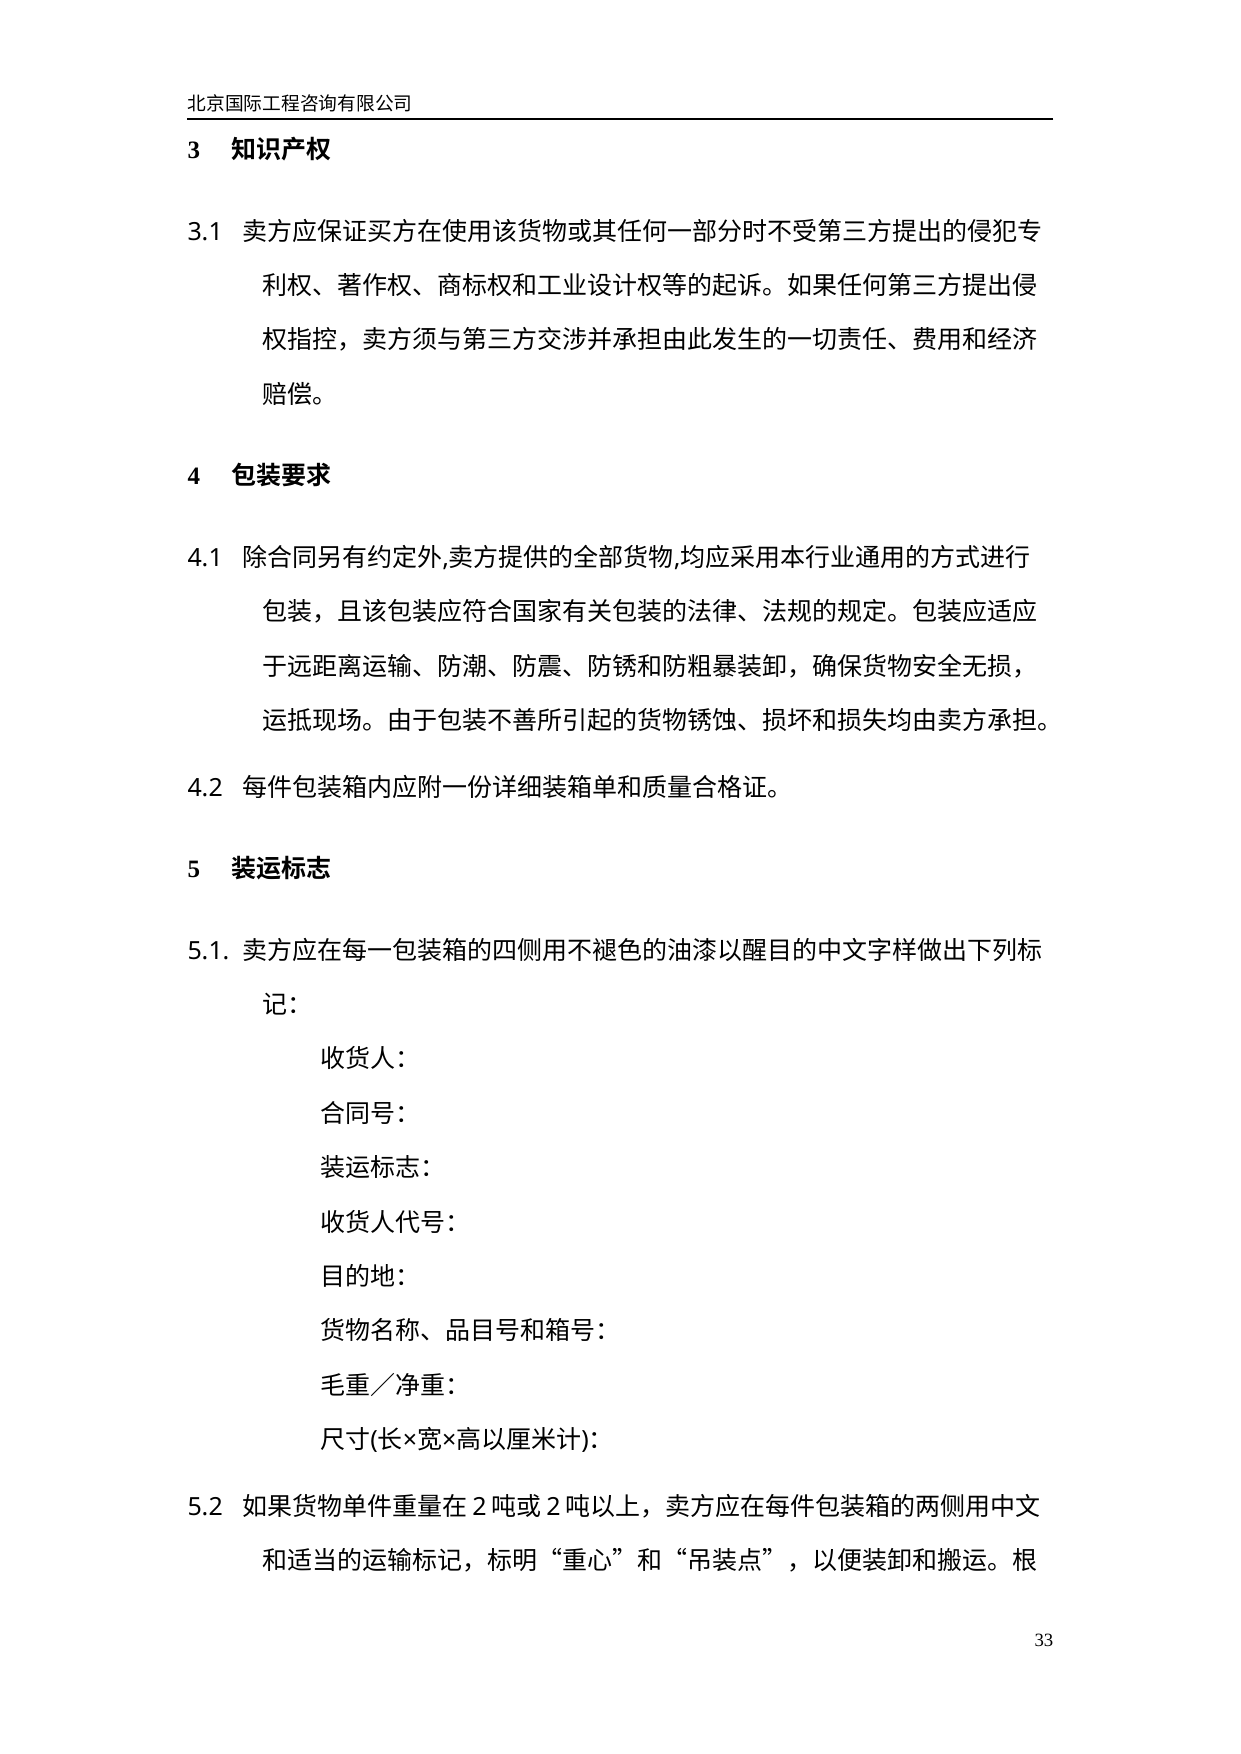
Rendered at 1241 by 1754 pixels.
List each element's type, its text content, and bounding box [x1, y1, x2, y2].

text 4.1 除合同另有约定外,卖方提供的全部货物,均应采用本行业通用的方式进行包装，且该包装应符合国家有关包装的法律、法规的规定。包装应适应于远距离运输、防潮、防震、防锈和防粗暴装卸，确保货物安全无损，运抵现场。由于包装不善所引起的货物锈蚀、损坏和损失均由卖方承担。 [187, 537, 1053, 737]
text 货物名称、品目号和箱号： [320, 1311, 1053, 1347]
text 尺寸(长×宽×高以厘米计)： [320, 1419, 1053, 1456]
text 目的地： [320, 1256, 1053, 1293]
text 装运标志： [320, 1148, 1053, 1184]
subtitle 4 包装要求 [187, 456, 1053, 492]
text 收货人： [320, 1039, 1053, 1075]
text 5.1. 卖方应在每一包装箱的四侧用不褪色的油漆以醒目的中文字样做出下列标记： [187, 930, 1053, 1021]
subtitle 3 知识产权 [187, 130, 1053, 166]
text 4.2 每件包装箱内应附一份详细装箱单和质量合格证。 [187, 767, 1053, 803]
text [187, 1486, 1053, 1577]
subtitle 5 装运标志 [187, 849, 1053, 885]
text 毛重／净重： [320, 1365, 1053, 1401]
text 3.1 卖方应保证买方在使用该货物或其任何一部分时不受第三方提出的侵犯专利权、著作权、商标权和工业设计权等的起诉。如果任何第三方提出侵权指控，卖方须与第三方交涉并承担由此发生的一切责任、费用和经济赔偿。 [187, 211, 1053, 411]
text 合同号： [320, 1093, 1053, 1129]
text 收货人代号： [320, 1202, 1053, 1238]
